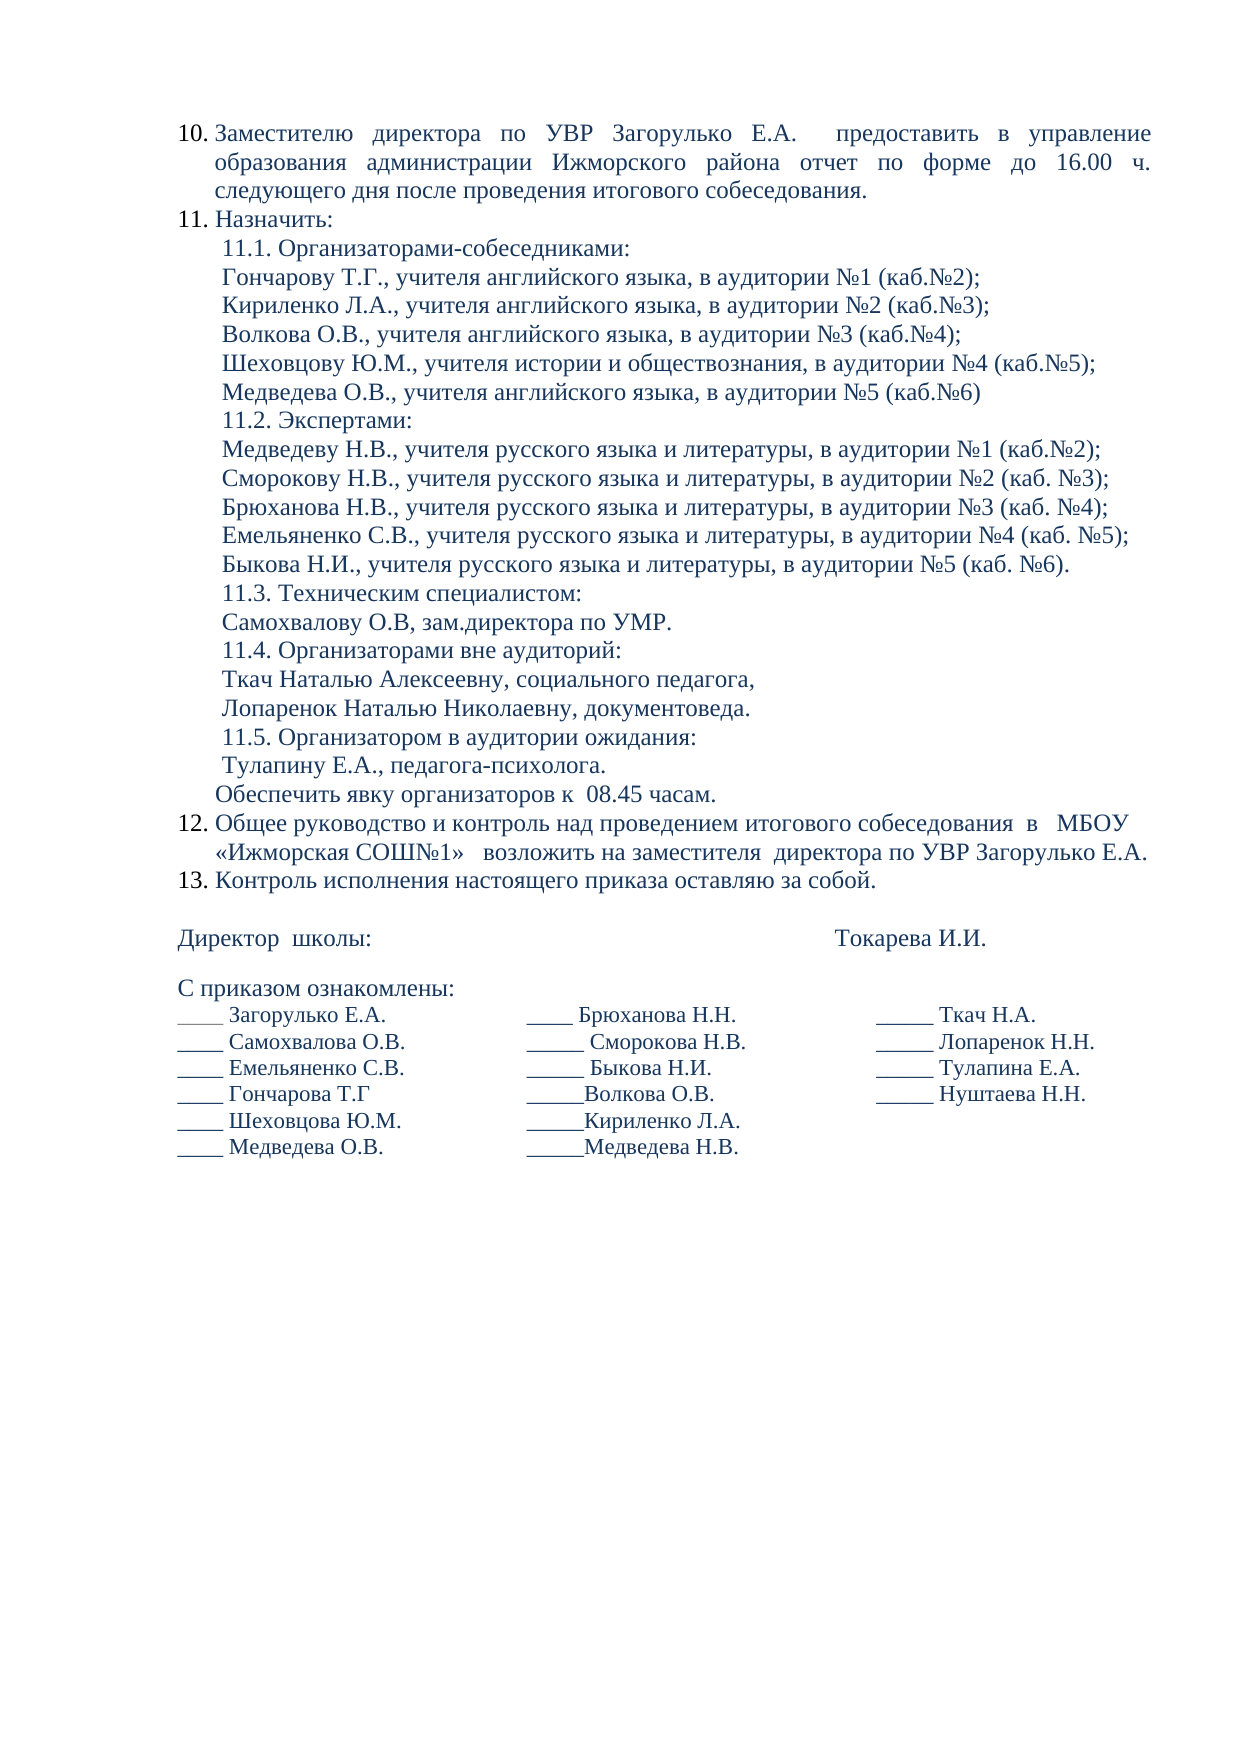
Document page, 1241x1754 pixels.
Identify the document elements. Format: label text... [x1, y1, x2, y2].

text Ткач Наталью Алексеевну, социального педагога, [222, 664, 1152, 693]
text _____Волкова О.В. [527, 1081, 802, 1107]
text _____ Ткач Н.А. [876, 1001, 1152, 1028]
text _____ Нуштаева Н.Н. [876, 1081, 1152, 1107]
text Емельяненко С.В., учителя русского языка и литературы, в аудитории №4 (каб. №5); [222, 521, 1152, 549]
text ____ Гончарова Т.Г [177, 1081, 453, 1107]
list Волкова О.В., учителя английского языка, в аудитории №3 (каб.№4); [222, 319, 1152, 348]
text 11.3. Техническим специалистом: [222, 578, 1152, 607]
text Медведеву Н.В., учителя русского языка и литературы, в аудитории №1 (каб.№2); [222, 434, 1152, 463]
list Гончарову Т.Г., учителя английского языка, в аудитории №1 (каб.№2); [222, 262, 1152, 291]
list Шеховцову Ю.М., учителя истории и обществознания, в аудитории №4 (каб.№5); [222, 348, 1152, 377]
text С приказом ознакомлены: [177, 973, 1152, 1001]
text 11.4. Организаторами вне аудиторий: [222, 636, 1152, 664]
text ____ Шеховцова Ю.М. [177, 1107, 453, 1133]
text 11.2. Экспертами: [222, 406, 1152, 434]
text _____ Сморокова Н.В. [527, 1028, 802, 1054]
text Быкова Н.И., учителя русского языка и литературы, в аудитории №5 (каб. №6). [222, 549, 1152, 578]
text ____ Загорулько Е.А. [177, 1001, 453, 1028]
text Лопаренок Наталью Николаевну, документоведа. [222, 693, 1152, 722]
text Брюханова Н.В., учителя русского языка и литературы, в аудитории №3 (каб. №4); [222, 492, 1152, 521]
text Директор школы: Токарева И.И. [177, 923, 1152, 952]
list Заместителю директора по УВР Загорулько Е.А. предоставить в управление образования администрации Ижморского района отчет по форме до 16.00 ч. следующего дня после проведения итогового собеседования. [177, 118, 1152, 204]
text _____ Быкова Н.И. [527, 1054, 802, 1081]
text _____Кириленко Л.А. [527, 1107, 802, 1133]
text Самохвалову О.В, зам.директора по УМР. [222, 607, 1152, 636]
list Кириленко Л.А., учителя английского языка, в аудитории №2 (каб.№3); [222, 291, 1152, 319]
text _____Медведева Н.В. [527, 1133, 802, 1159]
list 11.1. Организаторами-собеседниками: [222, 233, 1152, 262]
text ____ Самохвалова О.В. [177, 1028, 453, 1054]
list Общее руководство и контроль над проведением итогового собеседования в МБОУ «Ижморская СОШ№1» возложить на заместителя директора по УВР Загорулько Е.А. [177, 808, 1152, 866]
list Назначить: [177, 204, 1152, 233]
text ____ Емельяненко С.В. [177, 1054, 453, 1081]
text Тулапину Е.А., педагога-психолога. [222, 751, 1152, 779]
text ____ Брюханова Н.Н. [527, 1001, 802, 1028]
text 11.5. Организатором в аудитории ожидания: [222, 722, 1152, 751]
text _____ Тулапина Е.А. [876, 1054, 1152, 1081]
list Обеспечить явку организаторов к 08.45 часам. [215, 779, 1152, 808]
list Контроль исполнения настоящего приказа оставляю за собой. [177, 866, 1152, 894]
list Медведева О.В., учителя английского языка, в аудитории №5 (каб.№6) [222, 377, 1152, 406]
text _____ Лопаренок Н.Н. [876, 1028, 1152, 1054]
text ____ Медведева О.В. [177, 1133, 453, 1159]
text Сморокову Н.В., учителя русского языка и литературы, в аудитории №2 (каб. №3); [222, 463, 1152, 492]
